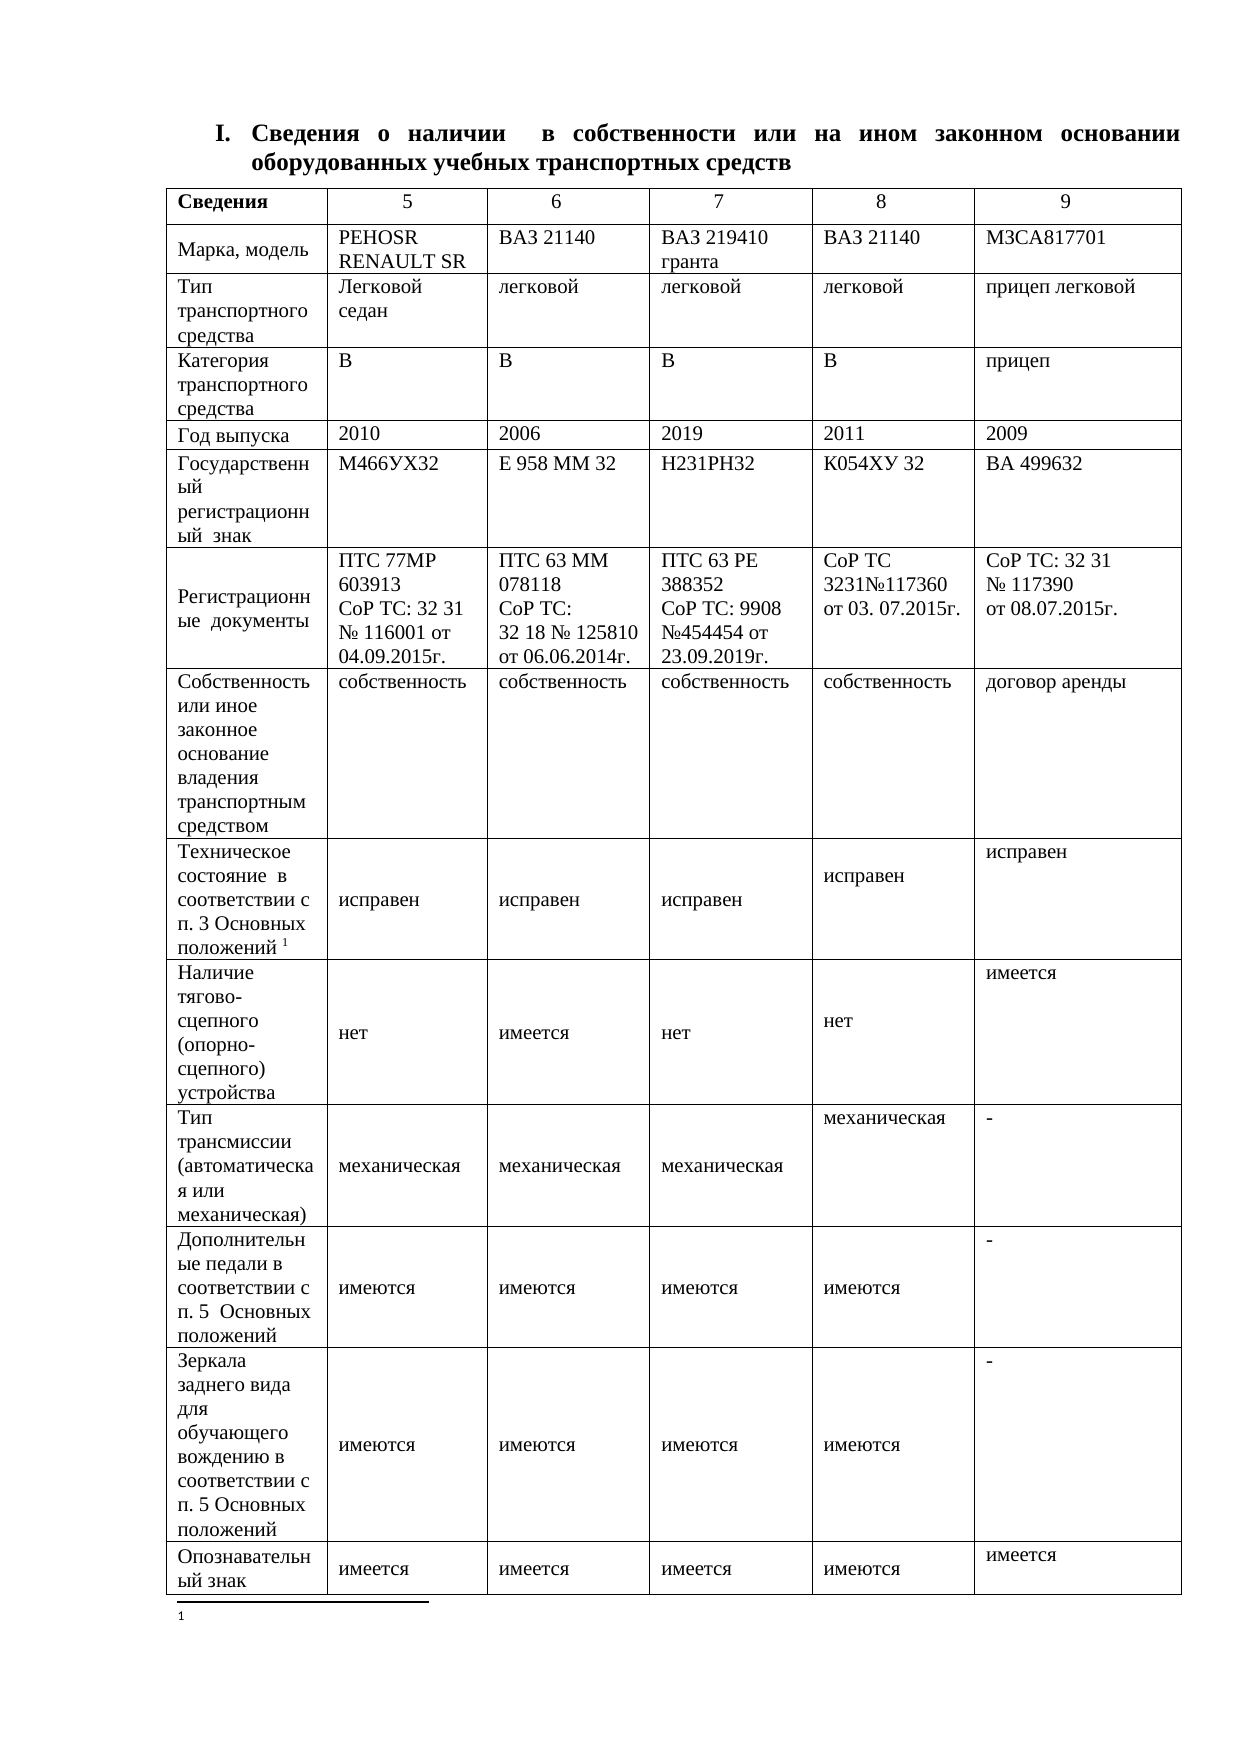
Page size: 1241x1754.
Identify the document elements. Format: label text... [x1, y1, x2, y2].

table_cell К054ХУ 32 [813, 450, 974, 547]
table_cell СоР ТС 3231№117360 от 03. 07.2015г. [813, 548, 974, 668]
table_cell В [328, 348, 487, 420]
table_cell МЗСА817701 [975, 225, 1181, 273]
table_cell собственность [813, 669, 974, 837]
table_cell имеются [328, 1348, 487, 1541]
table_cell нет [813, 960, 974, 1104]
table_cell Регистрационные документы [167, 548, 327, 668]
table_cell имеются [813, 1542, 974, 1594]
table_cell имеется [975, 960, 1181, 1104]
table_header Сведения [167, 189, 327, 224]
table_cell РЕНОSR RENAULT SR [328, 225, 487, 273]
table_cell Категория транспортного средства [167, 348, 327, 420]
table_cell механическая [813, 1105, 974, 1226]
table_cell механическая [650, 1105, 812, 1226]
table_cell нет [328, 960, 487, 1104]
table_cell 2006 [488, 421, 649, 449]
table_cell исправен [813, 839, 974, 959]
table_header 9 [975, 189, 1181, 224]
table_cell В [488, 348, 649, 420]
table_cell Тип трансмиссии (автоматическая или механическая) [167, 1105, 327, 1226]
list Сведения о наличии в собственности или на ином законном основании оборудованных учебных транспортных средств [215, 118, 1181, 176]
table_cell Е 958 ММ 32 [488, 450, 649, 547]
table_cell имеется [328, 1542, 487, 1594]
table_cell имеется [650, 1542, 812, 1594]
table_cell 2011 [813, 421, 974, 449]
table_cell механическая [488, 1105, 649, 1226]
table_cell имеются [488, 1227, 649, 1347]
table_cell имеются [813, 1227, 974, 1347]
table_cell Техническое состояние в соответствии с п. 3 Основных положений [167, 839, 327, 959]
table_cell собственность [328, 669, 487, 837]
table_cell договор аренды [975, 669, 1181, 837]
table_cell Н231РН32 [650, 450, 812, 547]
table_cell исправен [488, 839, 649, 959]
table_cell исправен [650, 839, 812, 959]
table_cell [167, 1542, 327, 1594]
table_cell прицеп [975, 348, 1181, 420]
table_cell Легковой седан [328, 274, 487, 347]
table_cell имеется [488, 960, 649, 1104]
table_cell имеется [488, 1542, 649, 1594]
table_cell легковой [813, 274, 974, 347]
table_cell имеются [650, 1227, 812, 1347]
table_header 7 [650, 189, 812, 224]
table_cell исправен [975, 839, 1181, 959]
table_cell Тип транспортного средства [167, 274, 327, 347]
table_cell 2009 [975, 421, 1181, 449]
table_cell легковой [488, 274, 649, 347]
table_cell имеются [488, 1348, 649, 1541]
table_cell СоР ТС: 32 31 № 117390 от 08.07.2015г. [975, 548, 1181, 668]
table_cell имеются [328, 1227, 487, 1347]
table_cell ПТС 63 РЕ 388352 СоР ТС: 9908 №454454 от 23.09.2019г. [650, 548, 812, 668]
table_cell ВАЗ 219410 гранта [650, 225, 812, 273]
table_cell Дополнительные педали в соответствии с п. 5 Основных положений [167, 1227, 327, 1347]
table_cell имеются [650, 1348, 812, 1541]
table_cell Собственность или иное законное основание владения транспортным средством [167, 669, 327, 837]
table_cell ВА 499632 [975, 450, 1181, 547]
table_cell В [813, 348, 974, 420]
table_cell Наличие тягово-сцепного (опорно-сцепного) устройства [167, 960, 327, 1104]
table_cell ПТС 63 ММ 078118 СоР ТС: 32 18 № 125810 от 06.06.2014г. [488, 548, 649, 668]
table_cell - [975, 1348, 1181, 1541]
table_cell Год выпуска [167, 421, 327, 449]
table_cell ВАЗ 21140 [488, 225, 649, 273]
table_cell имеется [975, 1542, 1181, 1594]
table_cell собственность [650, 669, 812, 837]
table_cell механическая [328, 1105, 487, 1226]
table_cell легковой [650, 274, 812, 347]
table_cell прицеп легковой [975, 274, 1181, 347]
table_cell Государственный регистрационный знак [167, 450, 327, 547]
table_cell 2019 [650, 421, 812, 449]
table_cell - [975, 1227, 1181, 1347]
table_cell В [650, 348, 812, 420]
table_cell 2010 [328, 421, 487, 449]
table_cell М466УХ32 [328, 450, 487, 547]
table_cell нет [650, 960, 812, 1104]
table_header 8 [813, 189, 974, 224]
table_cell ПТС 77МР 603913 СоР ТС: 32 31 № 116001 от 04.09.2015г. [328, 548, 487, 668]
table_cell - [975, 1105, 1181, 1226]
table_header 5 [328, 189, 487, 224]
table_header 6 [488, 189, 649, 224]
table_cell собственность [488, 669, 649, 837]
table_cell ВАЗ 21140 [813, 225, 974, 273]
table_cell Марка, модель [167, 225, 327, 273]
table_cell исправен [328, 839, 487, 959]
table_cell Зеркала заднего вида для обучающего вождению в соответствии с п. 5 Основных положений [167, 1348, 327, 1541]
table_cell имеются [813, 1348, 974, 1541]
